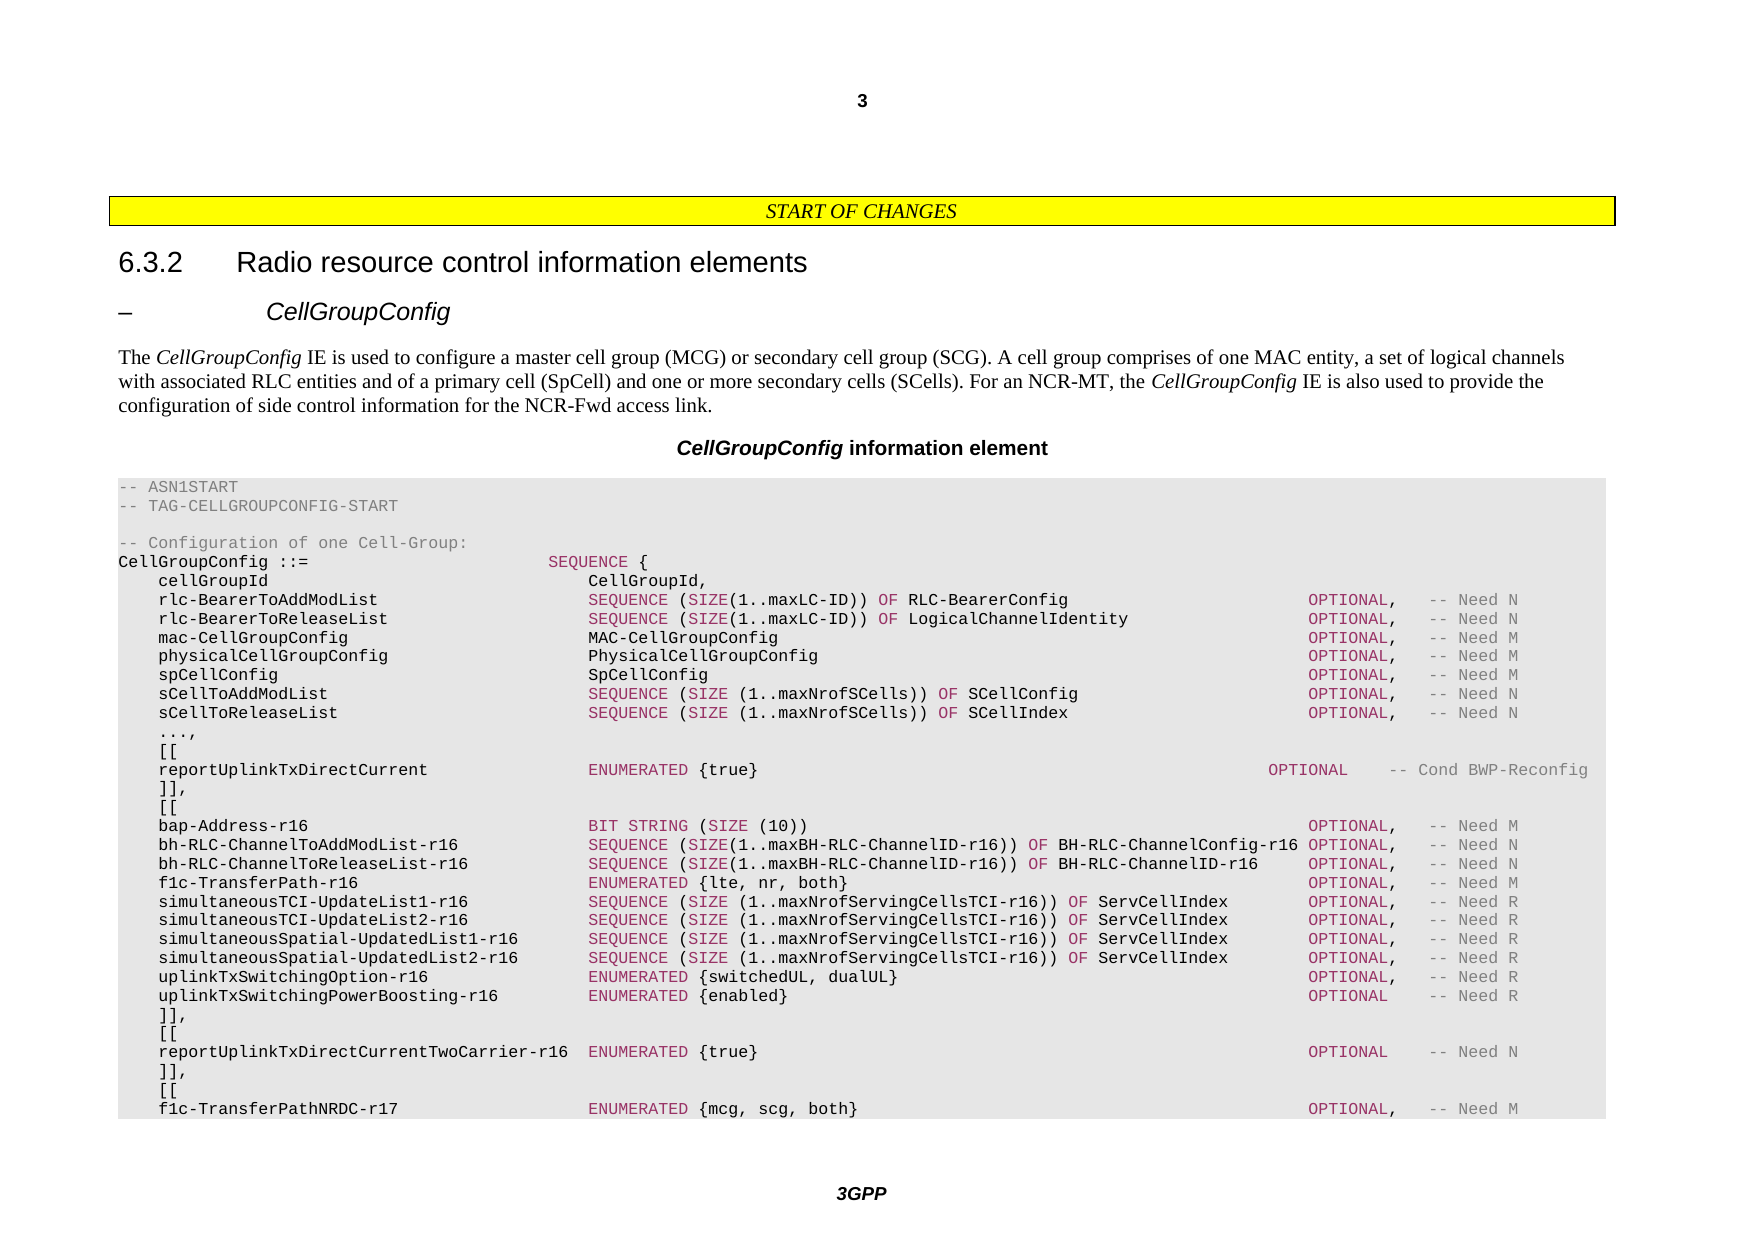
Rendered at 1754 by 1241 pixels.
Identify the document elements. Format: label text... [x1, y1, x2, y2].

text [[ [118, 799, 1606, 818]
subtitle – CellGroupConfig [118, 297, 1606, 326]
text [[ [118, 742, 1606, 761]
text simultaneousTCI-UpdateList2-r16 SEQUENCE (SIZE (1..maxNrofServingCellsTCI-r16)) OF ServCellIndex OPTIONAL, -- Need R [118, 912, 1606, 931]
text CellGroupConfig information element [118, 436, 1606, 459]
text CellGroupConfig ::= SEQUENCE { [118, 554, 1606, 573]
text reportUplinkTxDirectCurrent ENUMERATED {true} OPTIONAL -- Cond BWP-Reconfig [118, 761, 1606, 780]
text The CellGroupConfig IE is used to configure a master cell group (MCG) or secondary cell group (SCG). A cell group comprises of one MAC entity, a set of logical channels with associated RLC entities and of a primary cell (SpCell) and one or more secondary cells (SCells). For an NCR-MT, the CellGroupConfig IE is also used to provide the configuration of side control information for the NCR-Fwd access link. [118, 345, 1606, 417]
text ]], [118, 1006, 1606, 1025]
text uplinkTxSwitchingOption-r16 ENUMERATED {switchedUL, dualUL} OPTIONAL, -- Need R [118, 968, 1606, 987]
text spCellConfig SpCellConfig OPTIONAL, -- Need M [118, 667, 1606, 686]
text bh-RLC-ChannelToAddModList-r16 SEQUENCE (SIZE(1..maxBH-RLC-ChannelID-r16)) OF BH-RLC-ChannelConfig-r16 OPTIONAL, -- Need N [118, 837, 1606, 855]
subtitle 6.3.2 Radio resource control information elements [118, 245, 1606, 278]
text sCellToAddModList SEQUENCE (SIZE (1..maxNrofSCells)) OF SCellConfig OPTIONAL, -- Need N [118, 686, 1606, 704]
text bap-Address-r16 BIT STRING (SIZE (10)) OPTIONAL, -- Need M [118, 818, 1606, 837]
text simultaneousSpatial-UpdatedList1-r16 SEQUENCE (SIZE (1..maxNrofServingCellsTCI-r16)) OF ServCellIndex OPTIONAL, -- Need R [118, 931, 1606, 950]
text [[ [118, 1025, 1606, 1044]
text bh-RLC-ChannelToReleaseList-r16 SEQUENCE (SIZE(1..maxBH-RLC-ChannelID-r16)) OF BH-RLC-ChannelID-r16 OPTIONAL, -- Need N [118, 855, 1606, 874]
text ..., [118, 723, 1606, 742]
text mac-CellGroupConfig MAC-CellGroupConfig OPTIONAL, -- Need M [118, 629, 1606, 648]
text [[ [118, 1082, 1606, 1101]
text uplinkTxSwitchingPowerBoosting-r16 ENUMERATED {enabled} OPTIONAL -- Need R [118, 987, 1606, 1006]
text rlc-BearerToReleaseList SEQUENCE (SIZE(1..maxLC-ID)) OF LogicalChannelIdentity OPTIONAL, -- Need N [118, 610, 1606, 629]
text -- ASN1START [118, 478, 1606, 497]
text ]], [118, 1063, 1606, 1082]
text sCellToReleaseList SEQUENCE (SIZE (1..maxNrofSCells)) OF SCellIndex OPTIONAL, -- Need N [118, 704, 1606, 723]
text f1c-TransferPath-r16 ENUMERATED {lte, nr, both} OPTIONAL, -- Need M [118, 874, 1606, 893]
text -- TAG-CELLGROUPCONFIG-START [118, 497, 1606, 516]
text reportUplinkTxDirectCurrentTwoCarrier-r16 ENUMERATED {true} OPTIONAL -- Need N [118, 1044, 1606, 1063]
text START OF CHANGES [110, 197, 1614, 225]
text physicalCellGroupConfig PhysicalCellGroupConfig OPTIONAL, -- Need M [118, 648, 1606, 667]
text f1c-TransferPathNRDC-r17 ENUMERATED {mcg, scg, both} OPTIONAL, -- Need M [118, 1101, 1606, 1119]
text rlc-BearerToAddModList SEQUENCE (SIZE(1..maxLC-ID)) OF RLC-BearerConfig OPTIONAL, -- Need N [118, 591, 1606, 610]
text ]], [118, 780, 1606, 799]
text cellGroupId CellGroupId, [118, 573, 1606, 591]
text simultaneousSpatial-UpdatedList2-r16 SEQUENCE (SIZE (1..maxNrofServingCellsTCI-r16)) OF ServCellIndex OPTIONAL, -- Need R [118, 950, 1606, 968]
text -- Configuration of one Cell-Group: [118, 535, 1606, 554]
text simultaneousTCI-UpdateList1-r16 SEQUENCE (SIZE (1..maxNrofServingCellsTCI-r16)) OF ServCellIndex OPTIONAL, -- Need R [118, 893, 1606, 912]
